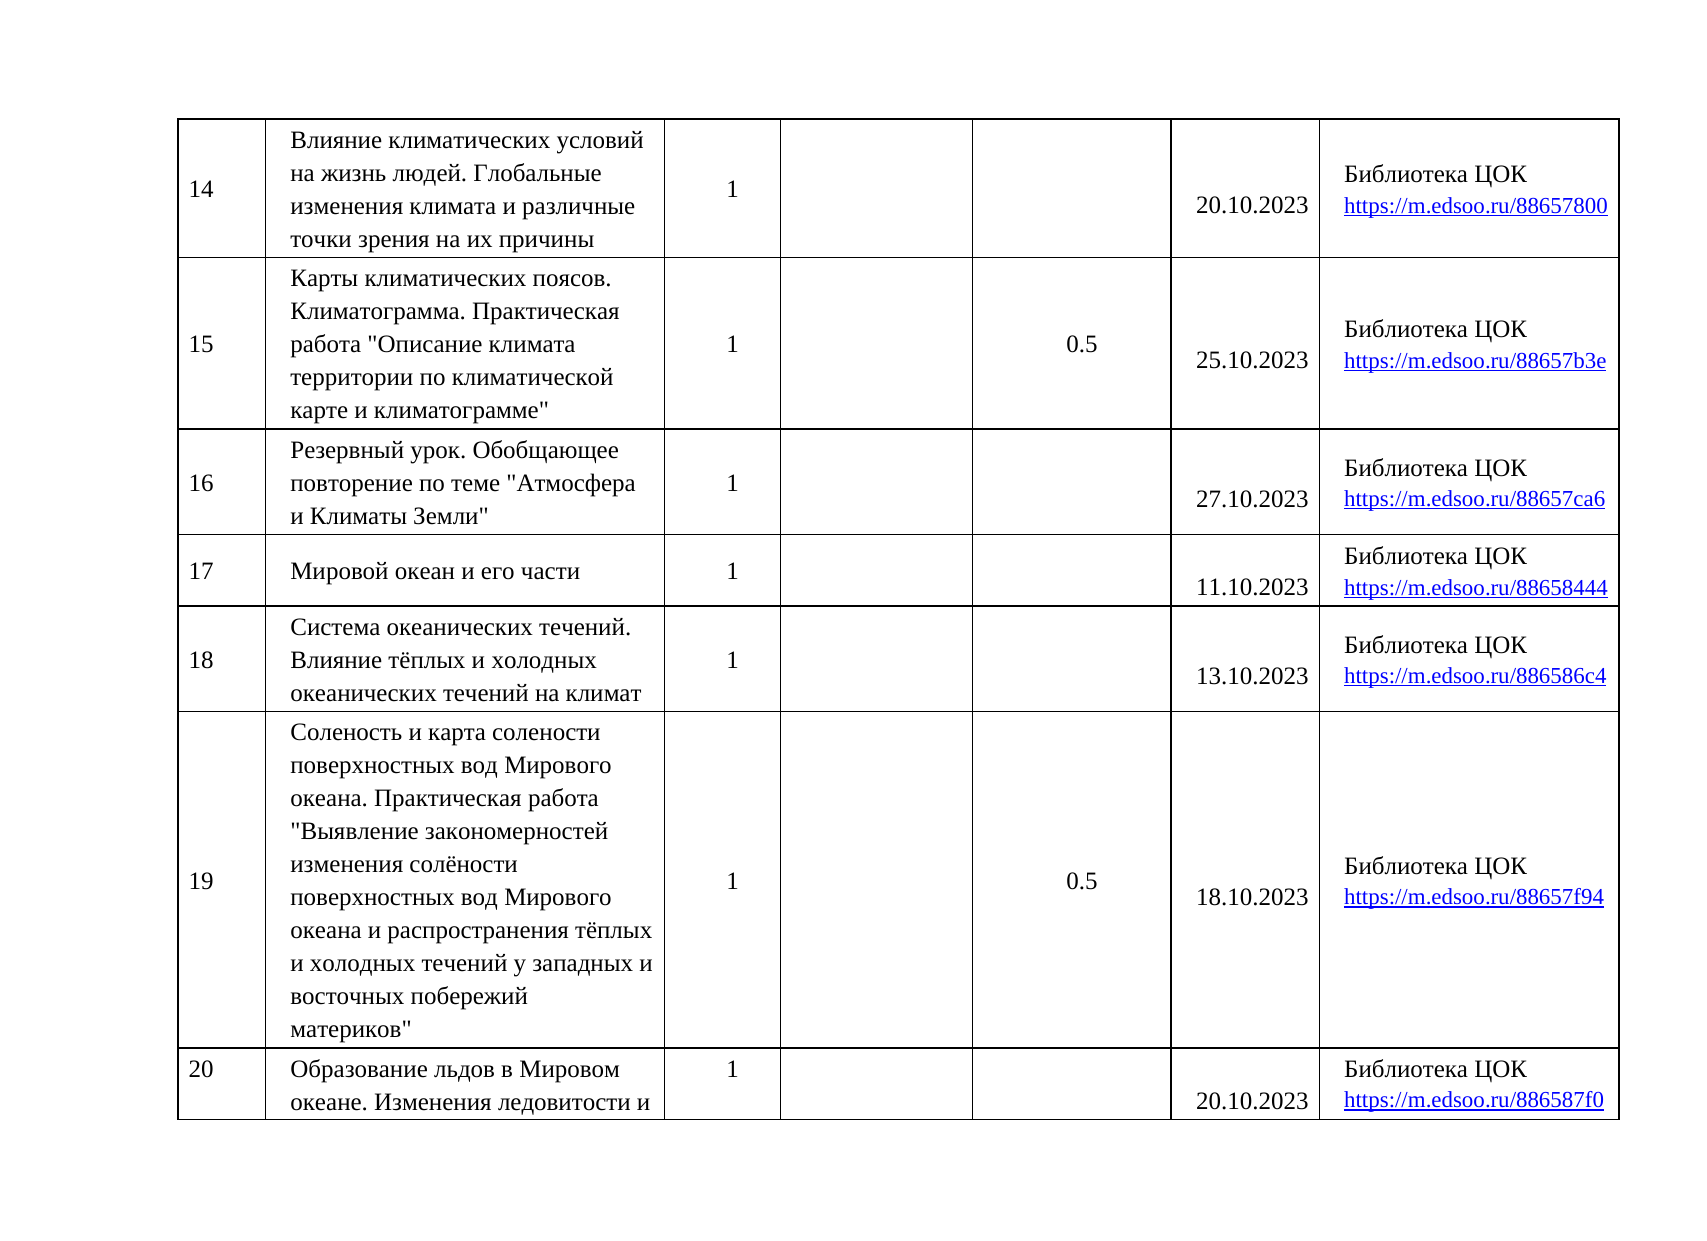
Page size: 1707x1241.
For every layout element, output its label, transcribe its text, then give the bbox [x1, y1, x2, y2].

table_cell 18 [179, 607, 265, 711]
table_cell Библиотека ЦОК https://m.edsoo.ru/88657ca6 [1320, 430, 1618, 533]
table_cell [781, 120, 972, 257]
table_cell Библиотека ЦОК https://m.edsoo.ru/88657f94 [1320, 712, 1618, 1047]
table_cell 1 [665, 1049, 780, 1119]
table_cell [266, 1049, 664, 1119]
table_cell 1 [665, 607, 780, 711]
table_cell [781, 430, 972, 533]
table_cell 17 [179, 535, 265, 605]
table_cell [781, 535, 972, 605]
table_cell 0.5 [973, 258, 1170, 428]
table_cell [973, 535, 1170, 605]
table_cell [781, 712, 972, 1047]
table_cell Библиотека ЦОК https://m.edsoo.ru/886586c4 [1320, 607, 1618, 711]
table_cell 1 [665, 258, 780, 428]
table_cell Библиотека ЦОК https://m.edsoo.ru/88657800 [1320, 120, 1618, 257]
table_cell 14 [179, 120, 265, 257]
table_cell [781, 607, 972, 711]
table_cell Резервный урок. Обобщающее повторение по теме "Атмосфера и Климаты Земли" [266, 430, 664, 533]
table_cell [973, 1049, 1170, 1119]
table_cell Система океанических течений. Влияние тёплых и холодных океанических течений на климат [266, 607, 664, 711]
table_cell 1 [665, 430, 780, 533]
table_cell 20.10.2023 [1172, 1049, 1319, 1119]
table_cell 16 [179, 430, 265, 533]
table_cell [973, 607, 1170, 711]
table_cell 20.10.2023 [1172, 120, 1319, 257]
table_cell 1 [665, 712, 780, 1047]
table_cell 20 [179, 1049, 265, 1119]
table_cell Мировой океан и его части [266, 535, 664, 605]
table_cell 0.5 [973, 712, 1170, 1047]
table_cell 13.10.2023 [1172, 607, 1319, 711]
table_cell 18.10.2023 [1172, 712, 1319, 1047]
table_cell [781, 1049, 972, 1119]
table_cell 1 [665, 120, 780, 257]
table_cell 11.10.2023 [1172, 535, 1319, 605]
table_cell Библиотека ЦОК https://m.edsoo.ru/88658444 [1320, 535, 1618, 605]
table_cell Соленость и карта солености поверхностных вод Мирового океана. Практическая работа "Выявление закономерностей изменения солёности поверхностных вод Мирового океана и распространения тёплых и холодных течений у западных и восточных побережий материков" [266, 712, 664, 1047]
table_cell Влияние климатических условий на жизнь людей. Глобальные изменения климата и различные точки зрения на их причины [266, 120, 664, 257]
table_cell 25.10.2023 [1172, 258, 1319, 428]
table_cell [973, 120, 1170, 257]
table_cell Библиотека ЦОК https://m.edsoo.ru/88657b3e [1320, 258, 1618, 428]
table_cell 1 [665, 535, 780, 605]
table_cell [781, 258, 972, 428]
table_cell [973, 430, 1170, 533]
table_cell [1320, 1049, 1618, 1119]
table_cell 15 [179, 258, 265, 428]
table_cell Карты климатических поясов. Климатограмма. Практическая работа "Описание климата территории по климатической карте и климатограмме" [266, 258, 664, 428]
table_cell 19 [179, 712, 265, 1047]
table_cell 27.10.2023 [1172, 430, 1319, 533]
